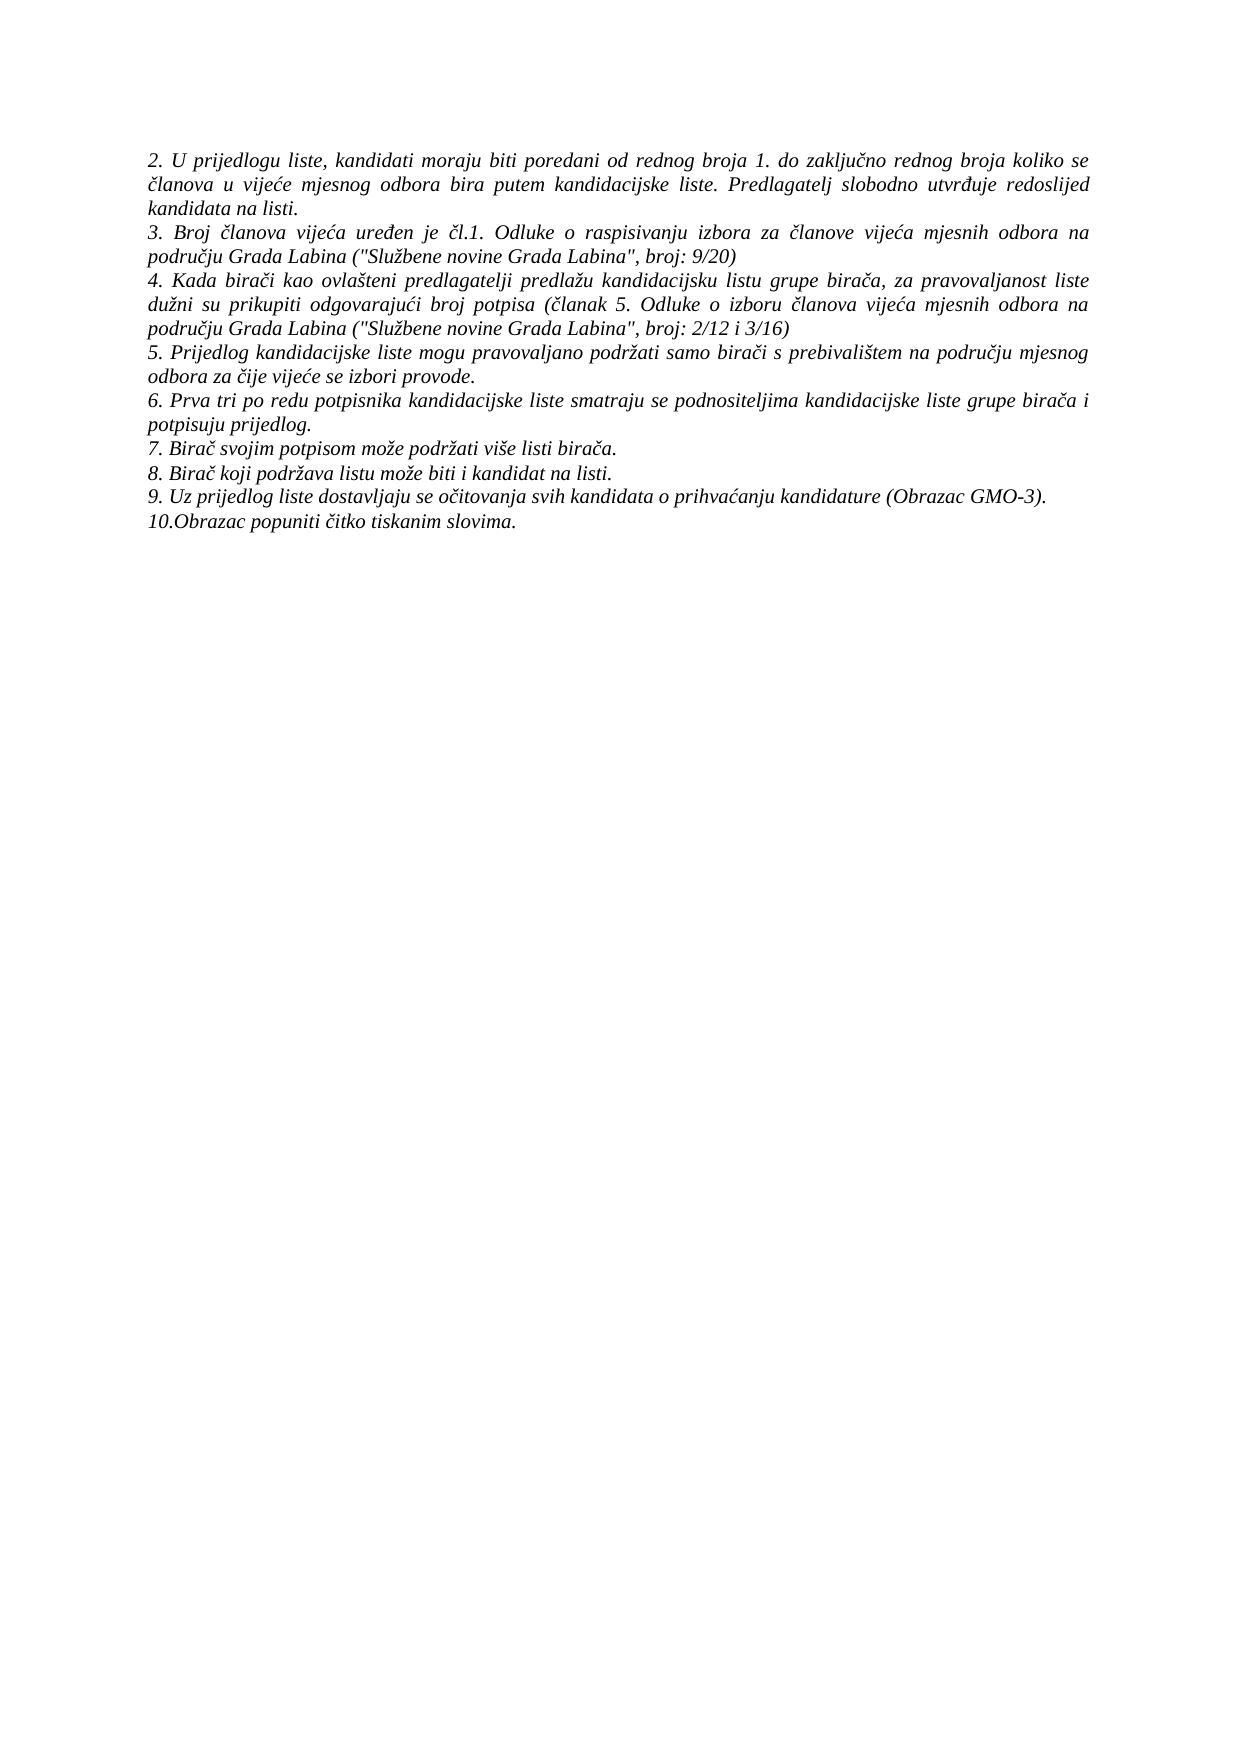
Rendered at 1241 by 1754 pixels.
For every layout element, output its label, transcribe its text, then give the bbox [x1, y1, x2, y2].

text 5. Prijedlog kandidacijske liste mogu pravovaljano podržati samo birači s prebivalištem na području mjesnog odbora za čije vijeće se izbori provode. [148, 340, 1093, 388]
text 9. Uz prijedlog liste dostavljaju se očitovanja svih kandidata o prihvaćanju kandidature (Obrazac GMO-3). [148, 484, 1093, 508]
text 2. U prijedlogu liste, kandidati moraju biti poredani od rednog broja 1. do zaključno rednog broja koliko se članova u vijeće mjesnog odbora bira putem kandidacijske liste. Predlagatelj slobodno utvrđuje redoslijed kandidata na listi. [148, 148, 1093, 220]
text 3. Broj članova vijeća uređen je čl.1. Odluke o raspisivanju izbora za članove vijeća mjesnih odbora na području Grada Labina ("Službene novine Grada Labina", broj: 9/20) [148, 220, 1093, 268]
text 7. Birač svojim potpisom može podržati više listi birača. [148, 436, 1093, 460]
text 4. Kada birači kao ovlašteni predlagatelji predlažu kandidacijsku listu grupe birača, za pravovaljanost liste dužni su prikupiti odgovarajući broj potpisa (članak 5. Odluke o izboru članova vijeća mjesnih odbora na području Grada Labina ("Službene novine Grada Labina", broj: 2/12 i 3/16) [148, 268, 1093, 340]
text 6. Prva tri po redu potpisnika kandidacijske liste smatraju se podnositeljima kandidacijske liste grupe birača i potpisuju prijedlog. [148, 388, 1093, 436]
text 10.Obrazac popuniti čitko tiskanim slovima. [148, 508, 1093, 533]
text 8. Birač koji podržava listu može biti i kandidat na listi. [148, 460, 1093, 484]
